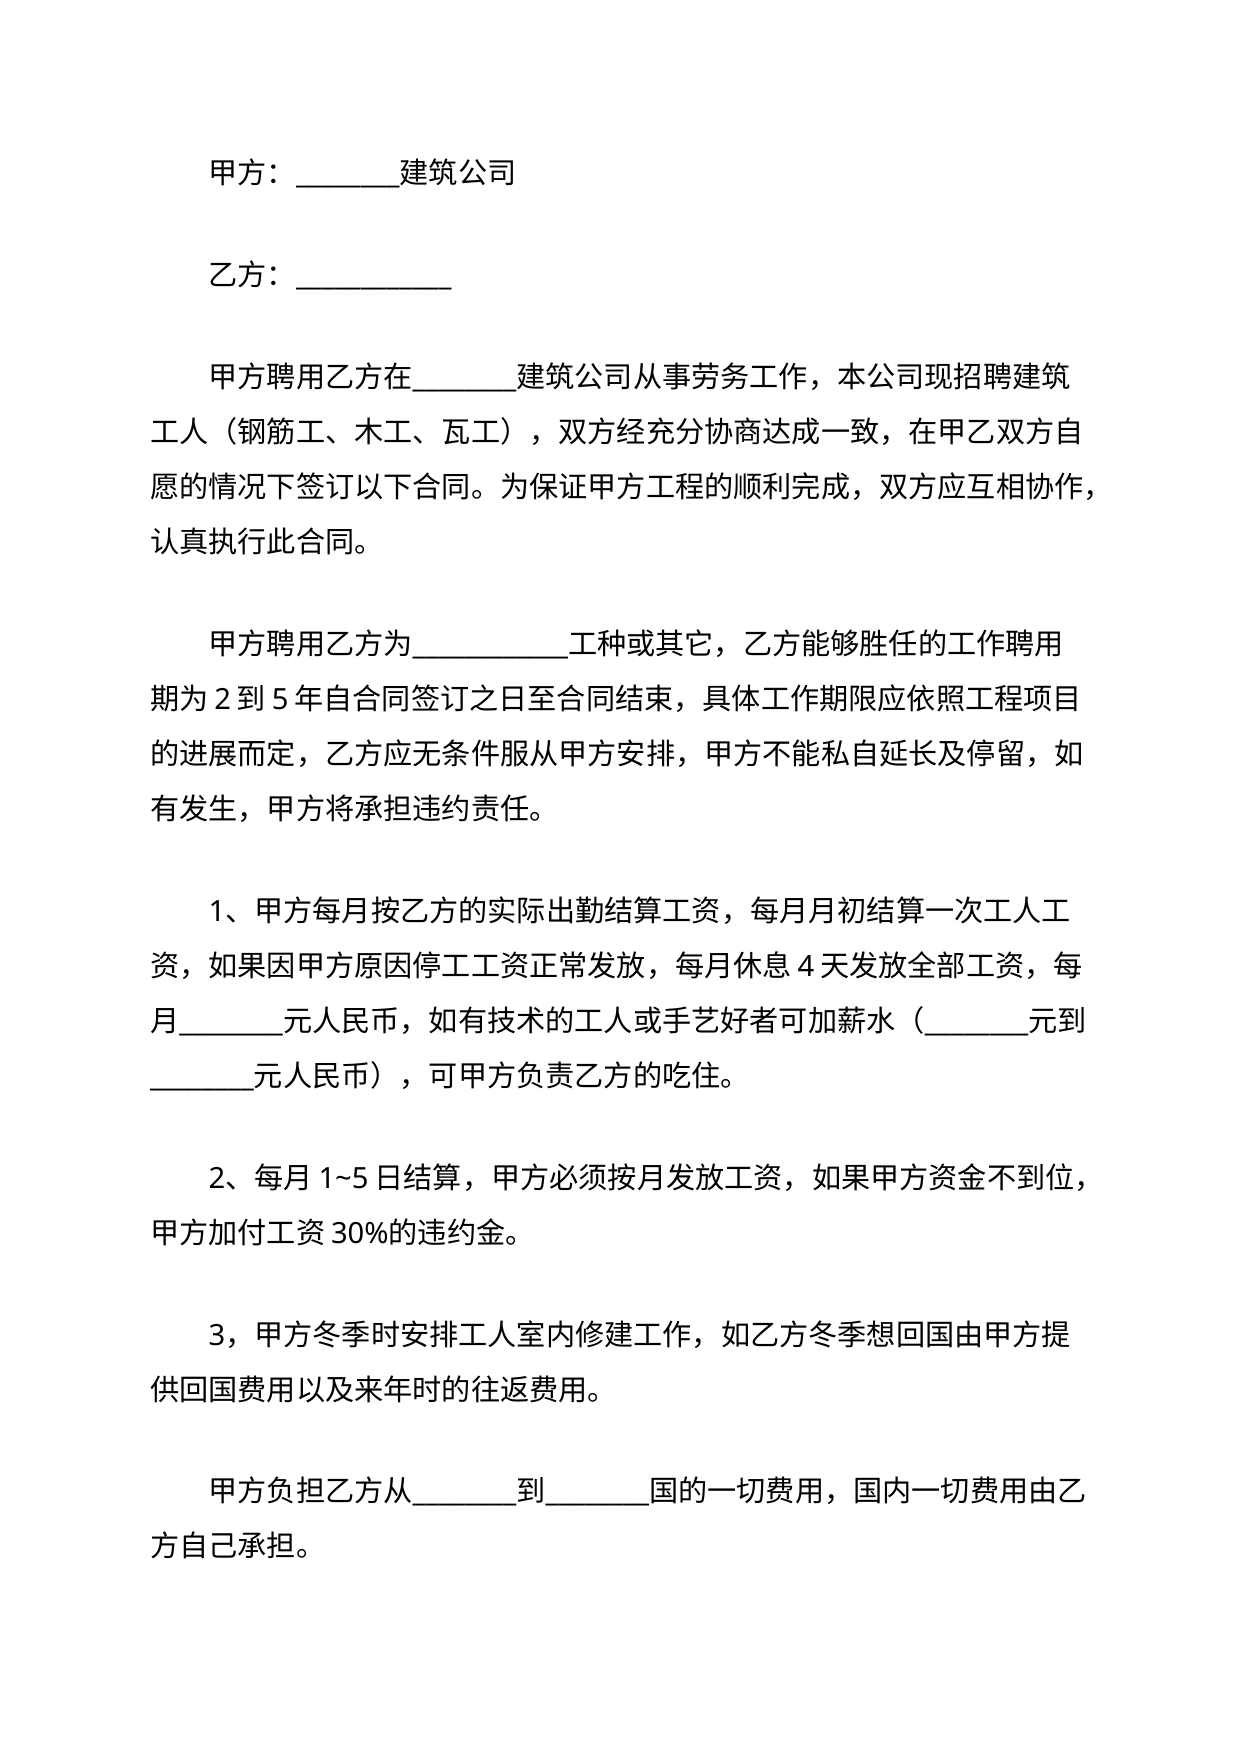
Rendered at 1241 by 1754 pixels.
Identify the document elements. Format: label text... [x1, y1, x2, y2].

text 2、每月1~5日结算，甲方必须按月发放工资，如果甲方资金不到位，甲方加付工资30%的违约金。 [150, 1154, 1090, 1252]
text 甲方负担乙方从________到________国的一切费用，国内一切费用由乙方自己承担。 [150, 1468, 1090, 1565]
text 甲方：________建筑公司 [150, 150, 1090, 192]
text 乙方：____________ [150, 252, 1090, 294]
text 甲方聘用乙方在________建筑公司从事劳务工作，本公司现招聘建筑工人（钢筋工、木工、瓦工），双方经充分协商达成一致，在甲乙双方自愿的情况下签订以下合同。为保证甲方工程的顺利完成，双方应互相协作，认真执行此合同。 [150, 354, 1090, 561]
text 3，甲方冬季时安排工人室内修建工作，如乙方冬季想回国由甲方提供回国费用以及来年时的往返费用。 [150, 1311, 1090, 1408]
text 甲方聘用乙方为____________工种或其它，乙方能够胜任的工作聘用期为2到5年自合同签订之日至合同结束，具体工作期限应依照工程项目的进展而定，乙方应无条件服从甲方安排，甲方不能私自延长及停留，如有发生，甲方将承担违约责任。 [150, 621, 1090, 828]
text 1、甲方每月按乙方的实际出勤结算工资，每月月初结算一次工人工资，如果因甲方原因停工工资正常发放，每月休息4天发放全部工资，每月________元人民币，如有技术的工人或手艺好者可加薪水（________元到________元人民币），可甲方负责乙方的吃住。 [150, 887, 1090, 1094]
